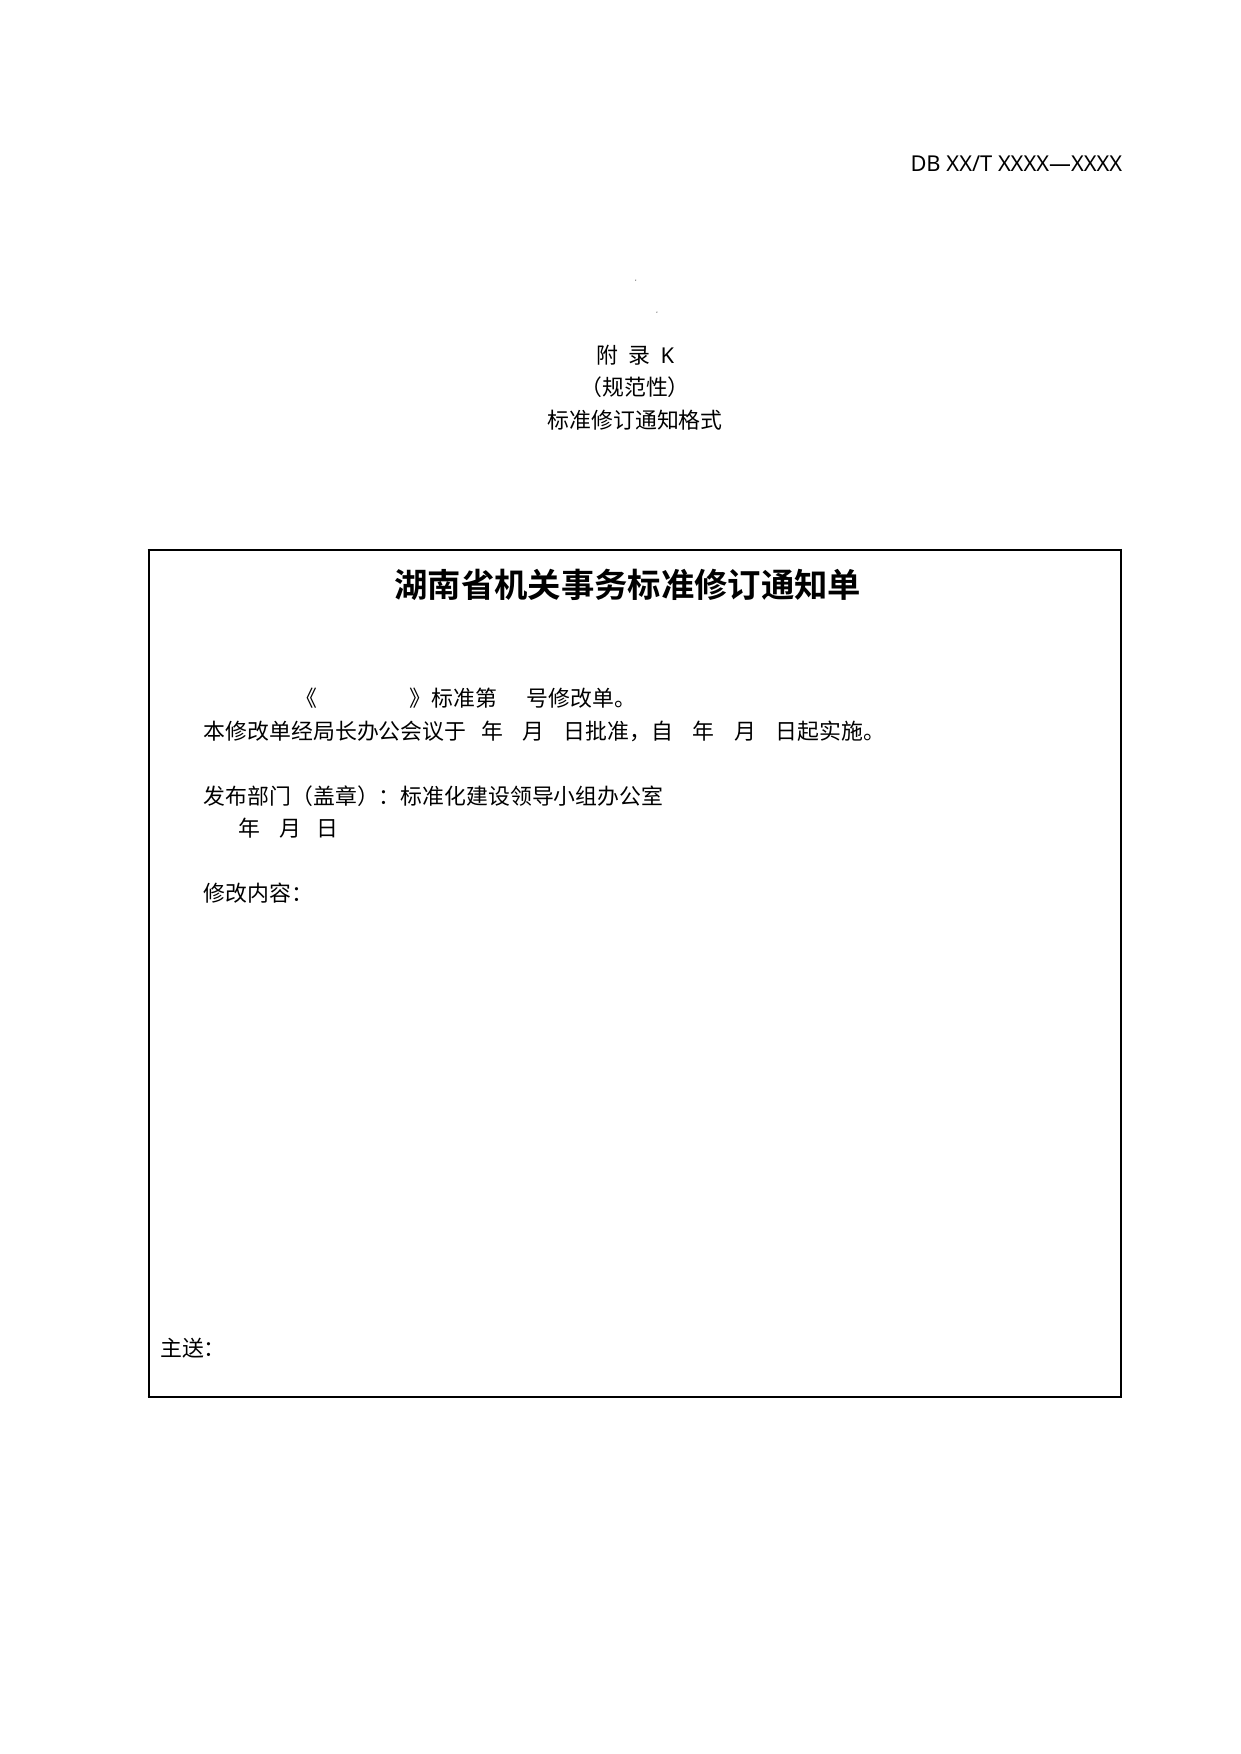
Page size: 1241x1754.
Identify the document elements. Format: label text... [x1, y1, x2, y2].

table_header 湖南省机关事务标准修订通知单 《 》标准第 号修改单。 本修改单经局长办公会议于 年 月 日批准，自 年 月 日起实施。 发布部门（盖章）：标准化建设领导小组办公室 年 月 日 修改内容： 主送： [150, 551, 1120, 1396]
text （规范性） 标准修订通知格式 [148, 337, 1122, 435]
